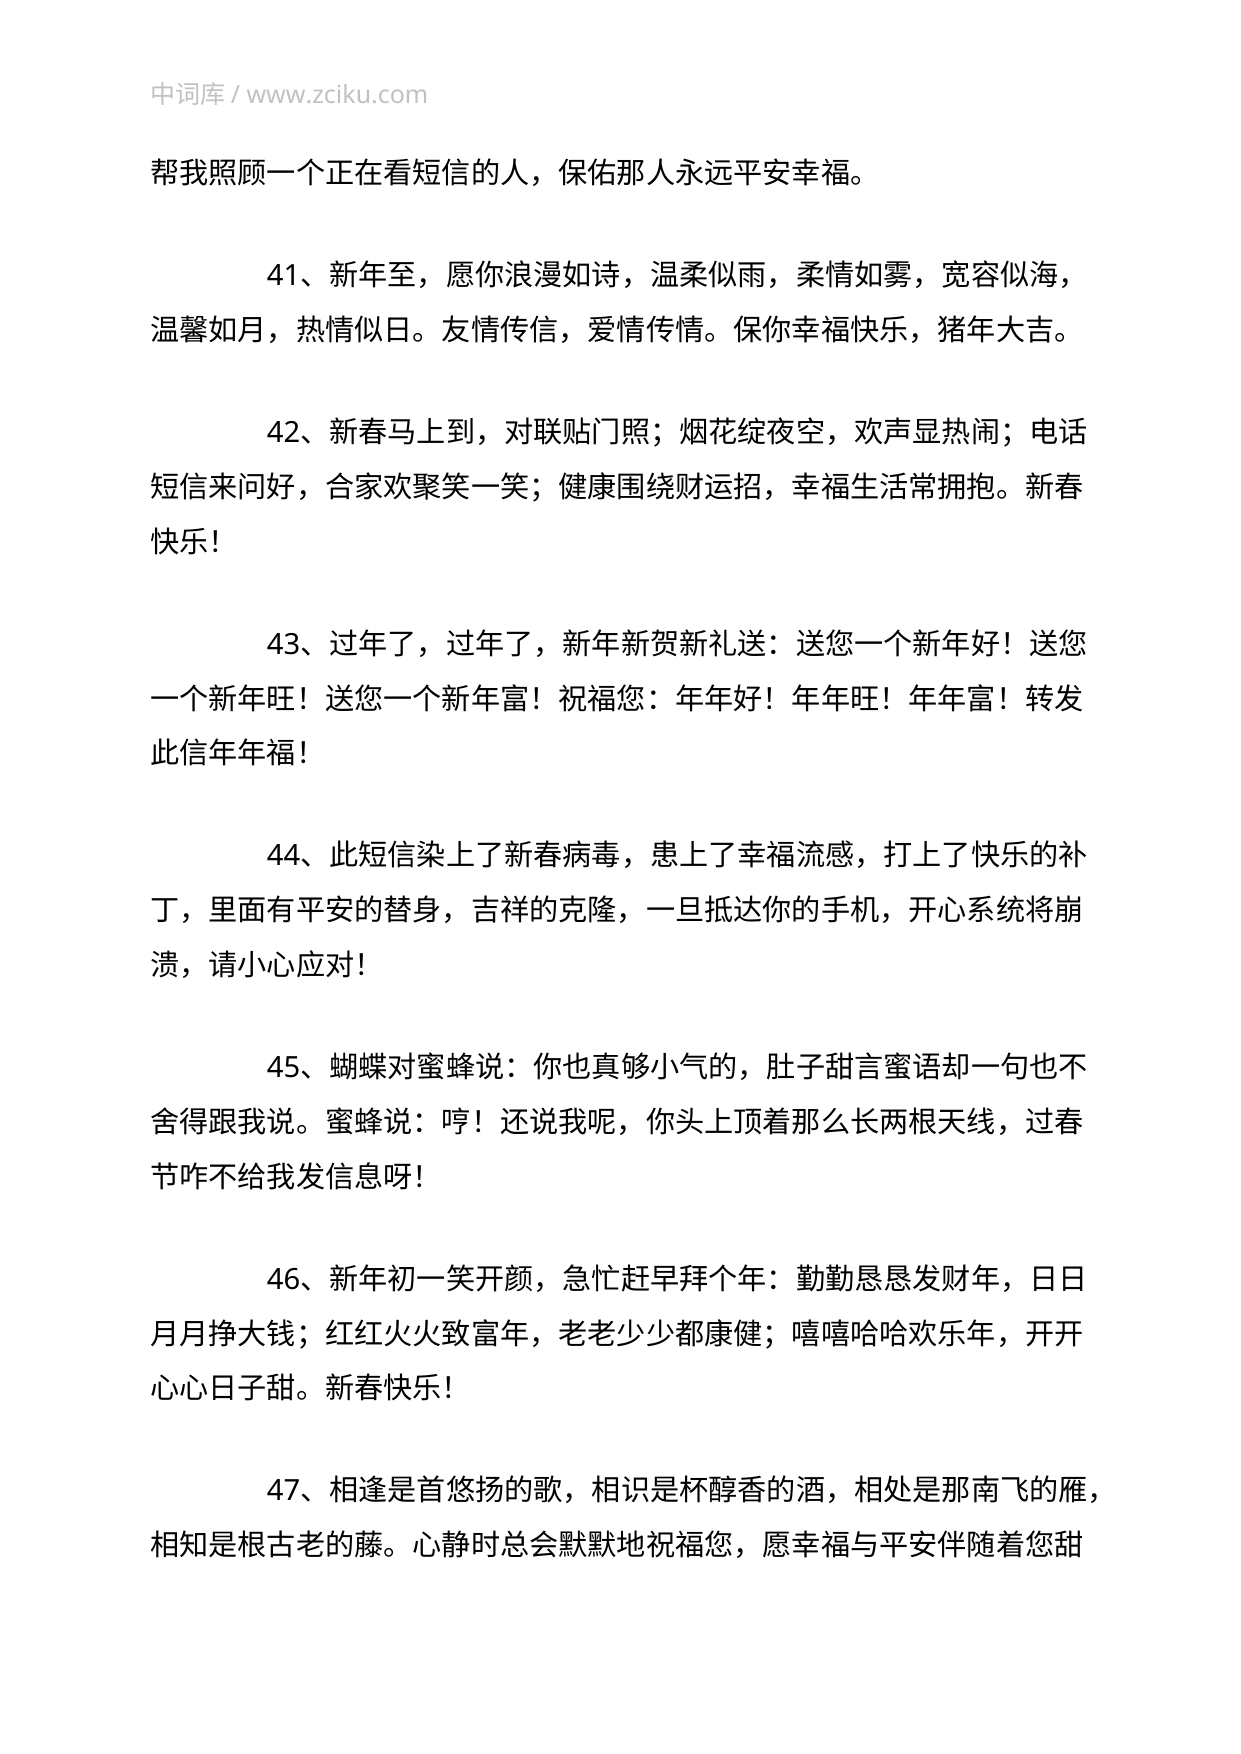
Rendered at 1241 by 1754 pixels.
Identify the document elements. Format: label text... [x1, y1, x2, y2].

text 43、过年了，过年了，新年新贺新礼送：送您一个新年好！送您一个新年旺！送您一个新年富！祝福您：年年好！年年旺！年年富！转发此信年年福！ [150, 620, 1090, 772]
text 46、新年初一笑开颜，急忙赶早拜个年：勤勤恳恳发财年，日日月月挣大钱；红红火火致富年，老老少少都康健；嘻嘻哈哈欢乐年，开开心心日子甜。新春快乐！ [150, 1255, 1090, 1407]
text 45、蝴蝶对蜜蜂说：你也真够小气的，肚子甜言蜜语却一句也不舍得跟我说。蜜蜂说：哼！还说我呢，你头上顶着那么长两根天线，过春节咋不给我发信息呀！ [150, 1043, 1090, 1196]
text 41、新年至，愿你浪漫如诗，温柔似雨，柔情如雾，宽容似海，温馨如月，热情似日。友情传信，爱情传情。保你幸福快乐，猪年大吉。 [150, 252, 1090, 349]
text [150, 1467, 1090, 1564]
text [150, 150, 1090, 192]
text 44、此短信染上了新春病毒，患上了幸福流感，打上了快乐的补丁，里面有平安的替身，吉祥的克隆，一旦抵达你的手机，开心系统将崩溃，请小心应对！ [150, 832, 1090, 984]
text 42、新春马上到，对联贴门照；烟花绽夜空，欢声显热闹；电话短信来问好，合家欢聚笑一笑；健康围绕财运招，幸福生活常拥抱。新春快乐！ [150, 408, 1090, 561]
